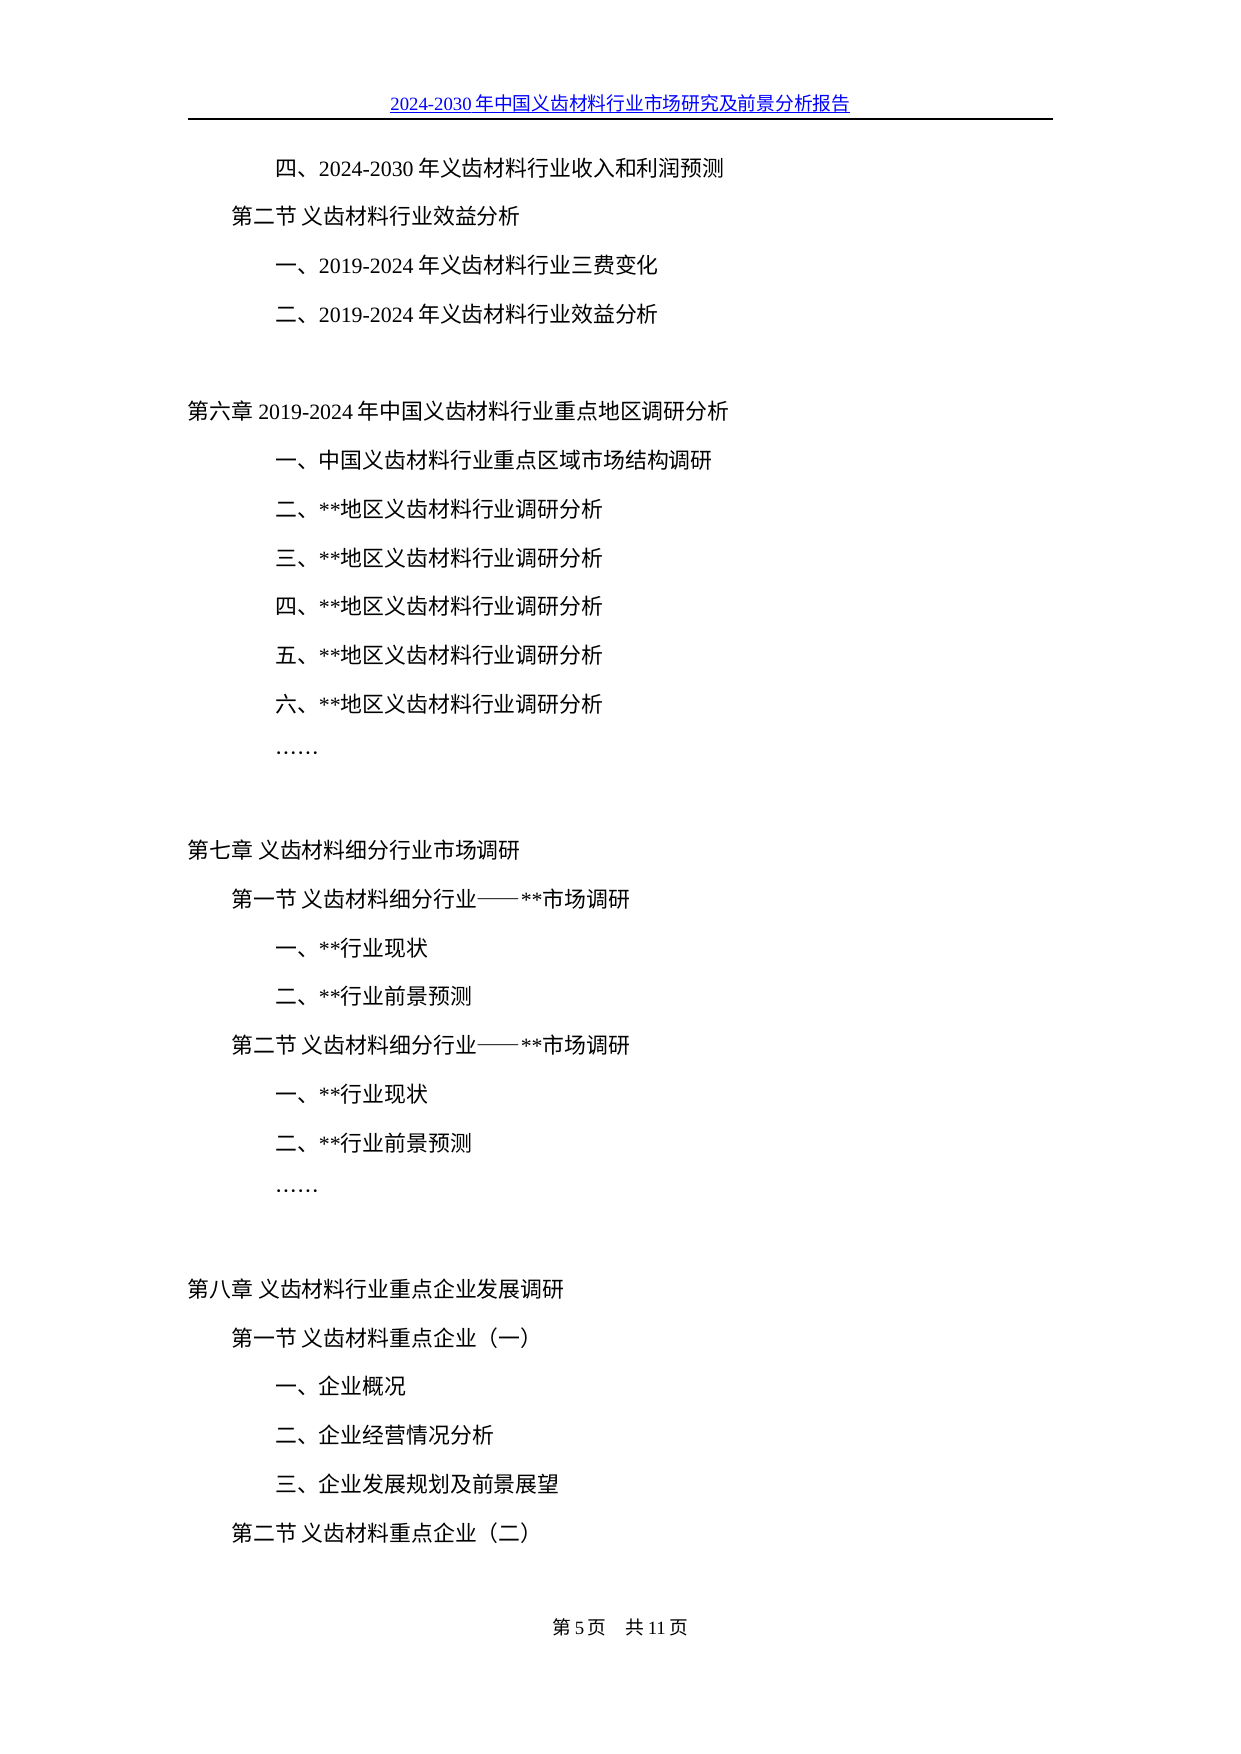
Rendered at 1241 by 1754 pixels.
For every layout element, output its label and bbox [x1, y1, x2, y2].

text [187, 150, 1053, 1548]
